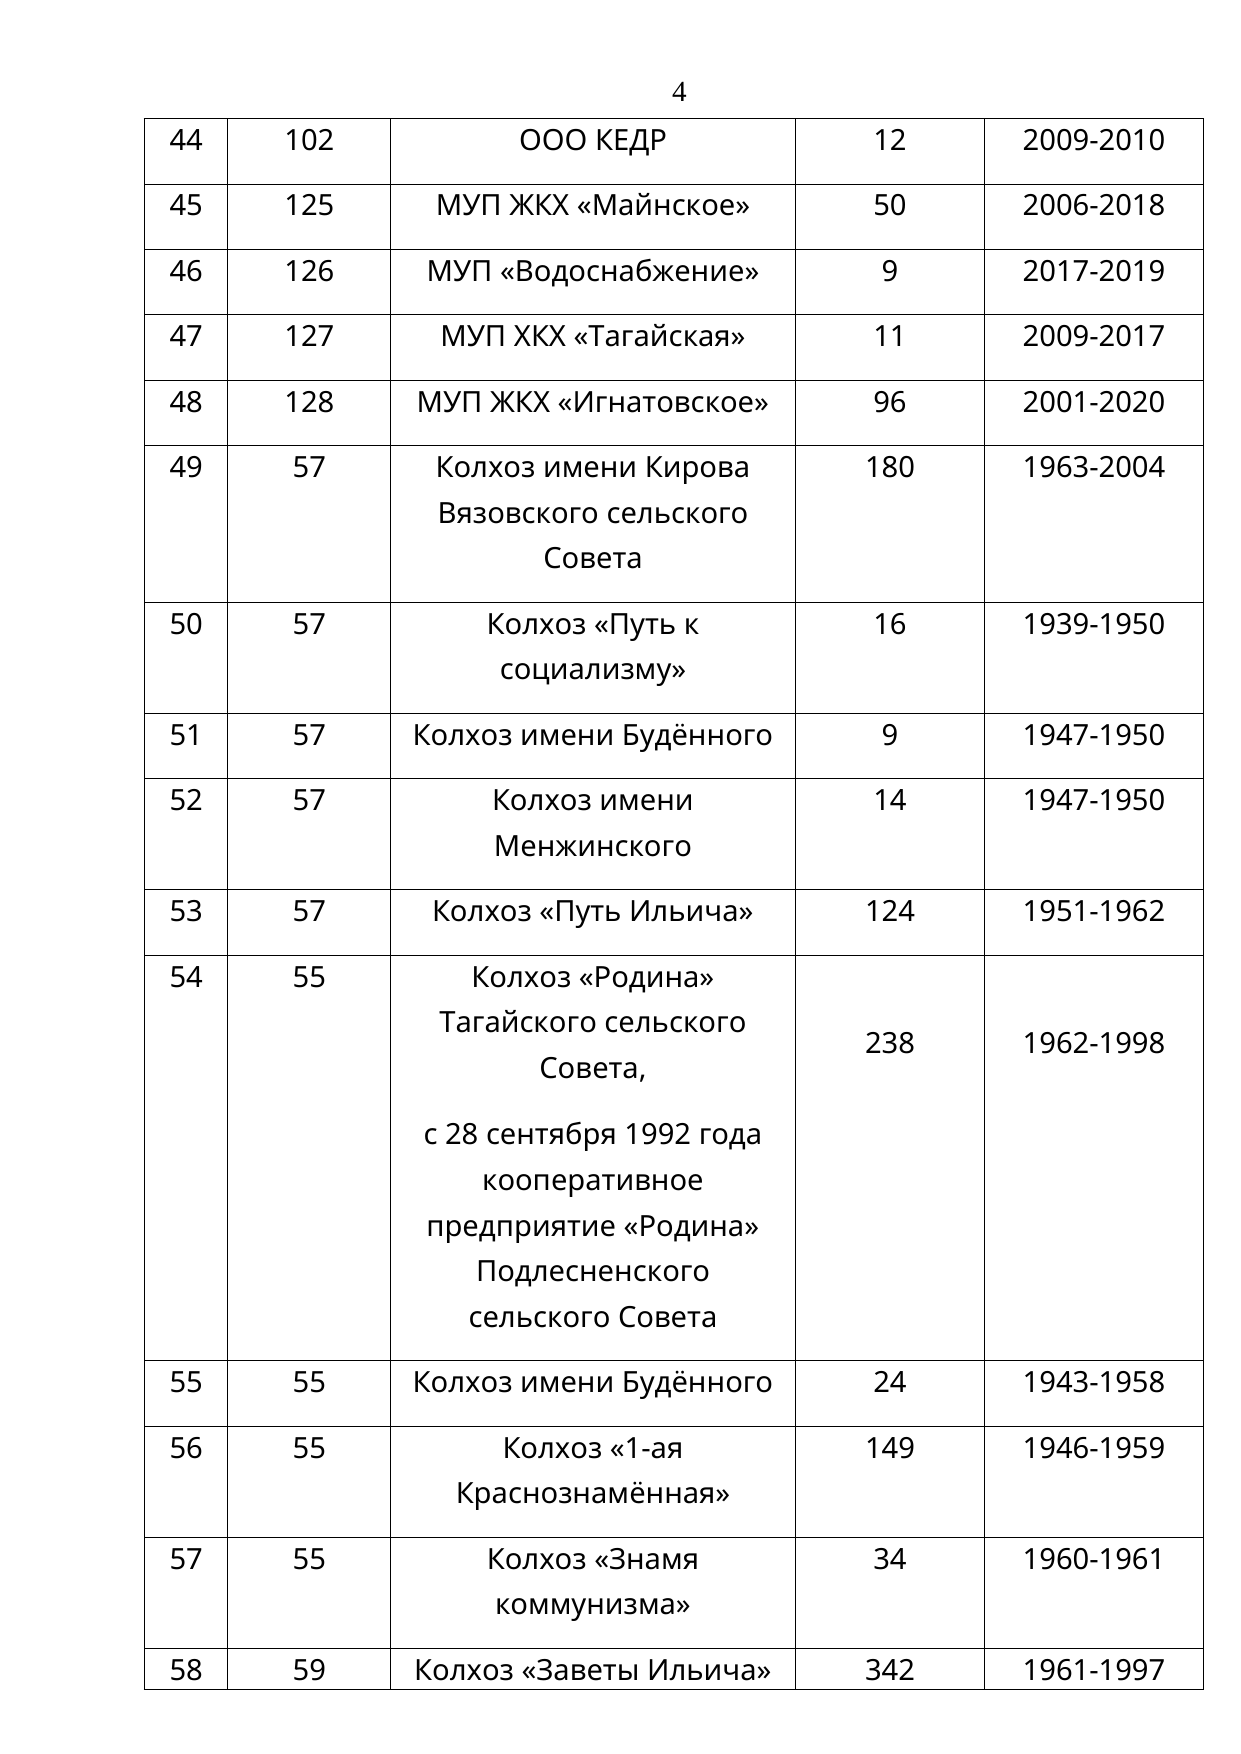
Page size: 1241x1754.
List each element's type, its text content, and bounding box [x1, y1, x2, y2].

table_cell 59 [228, 1649, 390, 1689]
table_cell 44 [145, 119, 227, 183]
table_cell 1946-1959 [985, 1427, 1203, 1537]
table_cell 52 [145, 779, 227, 889]
table_cell МУП «Водоснабжение» [391, 250, 795, 314]
table_cell 14 [796, 779, 984, 889]
table_cell Колхоз «1-ая Краснознамённая» [391, 1427, 795, 1537]
table_cell 238 [796, 956, 984, 1360]
table_cell 11 [796, 315, 984, 380]
table_cell 96 [796, 381, 984, 445]
table_cell 1962-1998 [985, 956, 1203, 1360]
table_cell Колхоз «Родина» Тагайского сельского Совета, с 28 сентября 1992 года кооперативное предприятие «Родина» Подлесненского сельского Совета [391, 956, 795, 1360]
table_cell 2009-2010 [985, 119, 1203, 183]
table_cell 12 [796, 119, 984, 183]
table_cell 46 [145, 250, 227, 314]
table_cell ООО КЕДР [391, 119, 795, 183]
table_cell 2001-2020 [985, 381, 1203, 445]
table_cell 127 [228, 315, 390, 380]
table_cell Колхоз имени Кирова Вязовского сельского Совета [391, 446, 795, 602]
table_cell 55 [228, 956, 390, 1360]
table_cell 34 [796, 1538, 984, 1648]
table_cell 2017-2019 [985, 250, 1203, 314]
table_cell 24 [796, 1361, 984, 1426]
table_cell МУП ЖКХ «Игнатовское» [391, 381, 795, 445]
table_cell 149 [796, 1427, 984, 1537]
table_cell 1943-1958 [985, 1361, 1203, 1426]
table_cell 9 [796, 714, 984, 778]
table_cell МУП ЖКХ «Майнское» [391, 185, 795, 249]
table_cell Колхоз «Путь Ильича» [391, 890, 795, 955]
table_cell 57 [228, 779, 390, 889]
table_cell Колхоз «Путь к социализму» [391, 603, 795, 713]
table_cell Колхоз имени Будённого [391, 1361, 795, 1426]
table_cell 54 [145, 956, 227, 1360]
table_cell 57 [145, 1538, 227, 1648]
table_cell 1939-1950 [985, 603, 1203, 713]
table_cell 9 [796, 250, 984, 314]
table_cell 1960-1961 [985, 1538, 1203, 1648]
table_cell 1961-1997 [985, 1649, 1203, 1689]
table_cell 47 [145, 315, 227, 380]
table_cell 48 [145, 381, 227, 445]
table_cell 180 [796, 446, 984, 602]
table_cell 57 [228, 890, 390, 955]
table_cell 50 [145, 603, 227, 713]
table_cell 16 [796, 603, 984, 713]
table_cell 1951-1962 [985, 890, 1203, 955]
table_cell Колхоз «Знамя коммунизма» [391, 1538, 795, 1648]
table_cell 1963-2004 [985, 446, 1203, 602]
table_cell МУП ХКХ «Тагайская» [391, 315, 795, 380]
table_cell 45 [145, 185, 227, 249]
table_cell 2009-2017 [985, 315, 1203, 380]
table_cell 102 [228, 119, 390, 183]
table_cell 1947-1950 [985, 779, 1203, 889]
table_cell 342 [796, 1649, 984, 1689]
table_cell 124 [796, 890, 984, 955]
table_cell 50 [796, 185, 984, 249]
table_cell 125 [228, 185, 390, 249]
table_cell 55 [228, 1538, 390, 1648]
table_cell 128 [228, 381, 390, 445]
table_cell 56 [145, 1427, 227, 1537]
table_cell 55 [228, 1361, 390, 1426]
table_cell 49 [145, 446, 227, 602]
table_cell 2006-2018 [985, 185, 1203, 249]
table_cell Колхоз имени Будённого [391, 714, 795, 778]
table_cell 57 [228, 603, 390, 713]
table_cell 53 [145, 890, 227, 955]
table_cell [391, 1649, 795, 1689]
table_cell 57 [228, 714, 390, 778]
table_cell 1947-1950 [985, 714, 1203, 778]
table_cell 57 [228, 446, 390, 602]
table_cell Колхоз имени Менжинского [391, 779, 795, 889]
table_cell 58 [145, 1649, 227, 1689]
table_cell 51 [145, 714, 227, 778]
table_cell 55 [228, 1427, 390, 1537]
table_cell 126 [228, 250, 390, 314]
table_cell 55 [145, 1361, 227, 1426]
